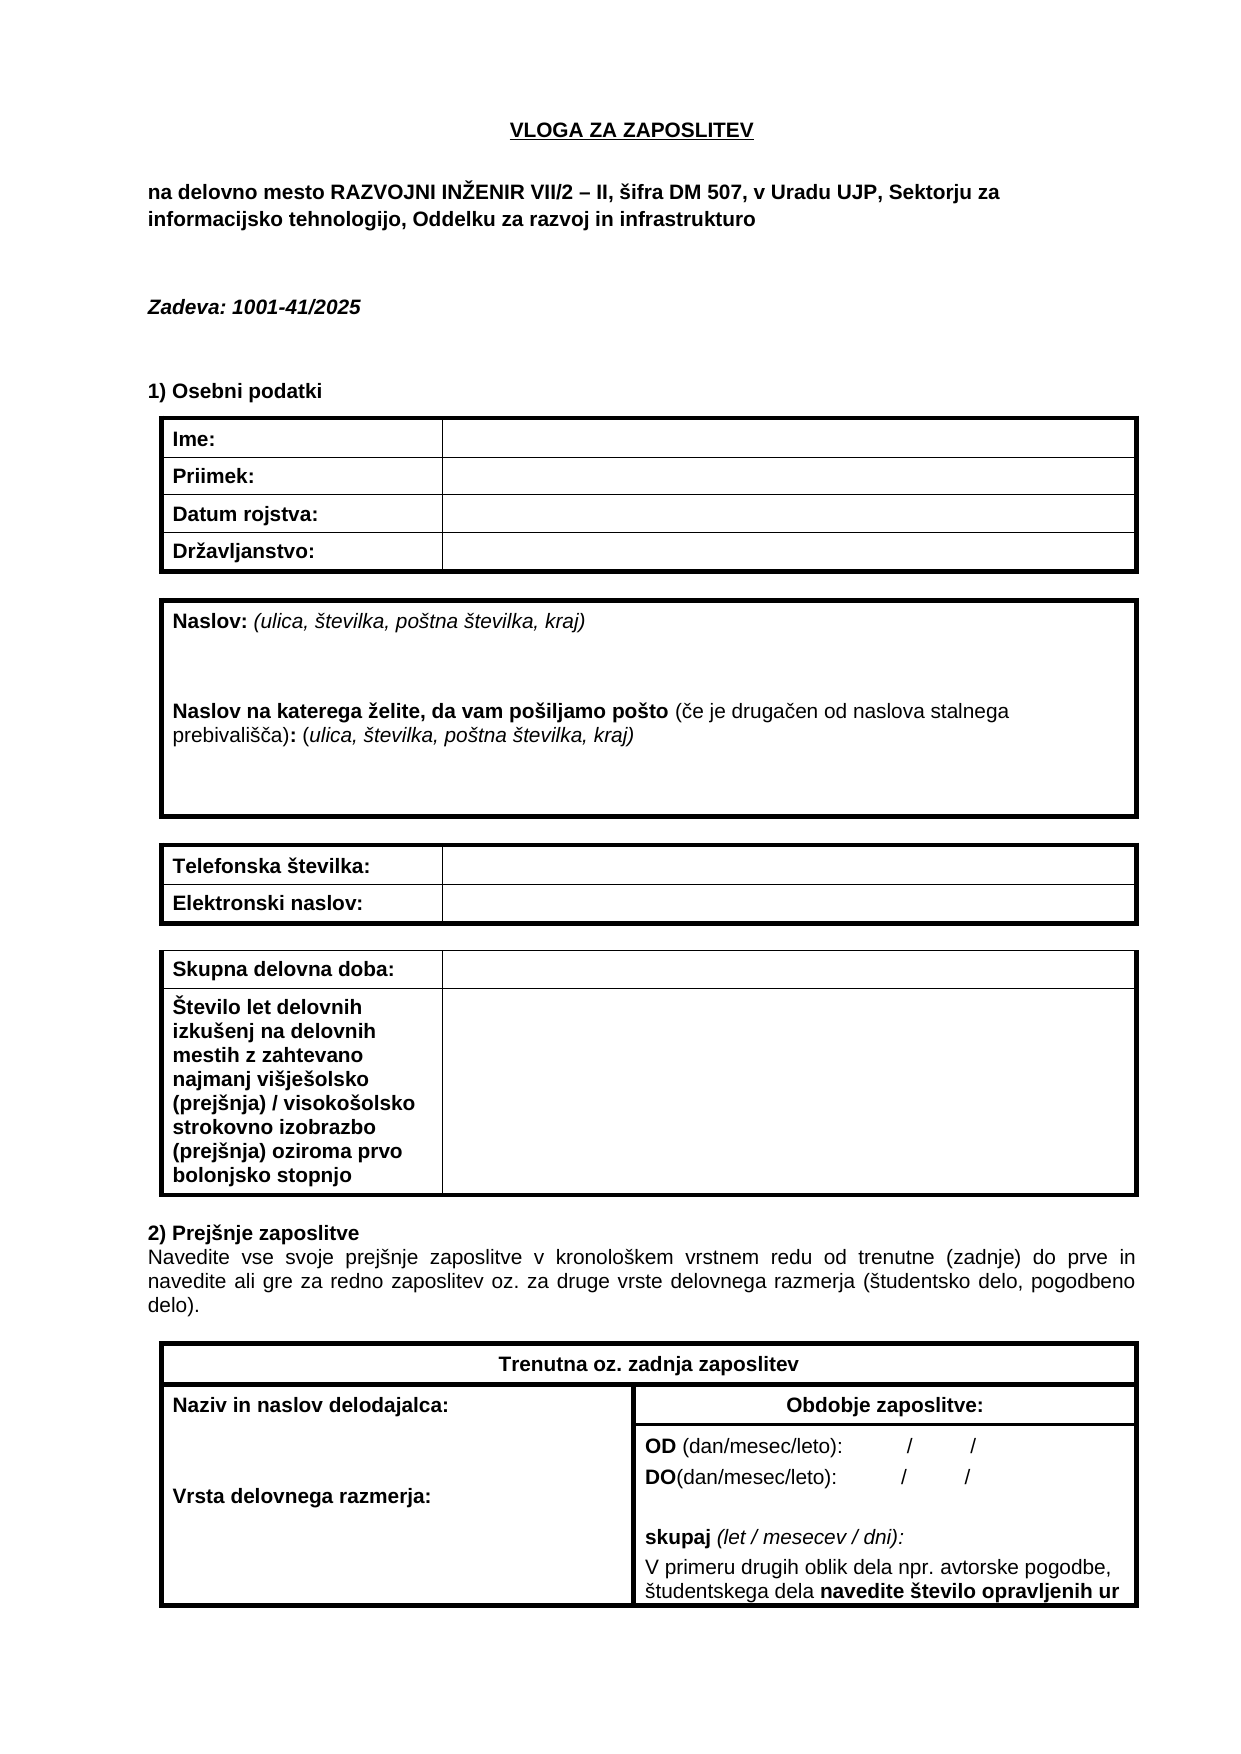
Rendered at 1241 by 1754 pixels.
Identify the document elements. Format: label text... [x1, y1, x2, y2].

table_header Telefonska številka: [164, 847, 442, 884]
table_header [443, 420, 1134, 457]
text na delovno mesto RAZVOJNI INŽENIR VII/2 – II, šifra DM 507, v Uradu UJP, Sektorju za informacijsko tehnologijo, Oddelku za razvoj in infrastrukturo [148, 178, 1078, 232]
table_header Skupna delovna doba: [164, 951, 442, 987]
table_cell Obdobje zaposlitve: [636, 1387, 1134, 1423]
table_cell [443, 885, 1134, 921]
text 1) Osebni podatki [148, 379, 1078, 403]
table_cell Priimek: [164, 458, 442, 494]
table_cell Datum rojstva: [164, 495, 442, 532]
text 2) Prejšnje zaposlitve [148, 1221, 1078, 1245]
table_header [443, 847, 1134, 884]
table_cell OD (dan/mesec/leto): / / DO(dan/mesec/leto): / / skupaj (let / mesecev / dni): V primeru drugih oblik dela npr. avtorske pogodbe, študentskega dela navedite število opravljenih ur [636, 1426, 1134, 1603]
table_cell [443, 533, 1134, 569]
text Navedite vse svoje prejšnje zaposlitve v kronološkem vrstnem redu od trenutne (zadnje) do prve in navedite ali gre za redno zaposlitev oz. za druge vrste delovnega razmerja (študentsko delo, pogodbeno delo). [148, 1245, 1137, 1317]
table_cell Elektronski naslov: [164, 885, 442, 921]
table_cell Število let delovnih izkušenj na delovnih mestih z zahtevano najmanj višješolsko (prejšnja) / visokošolsko strokovno izobrazbo (prejšnja) oziroma prvo bolonjsko stopnjo [164, 989, 442, 1193]
table_cell Naziv in naslov delodajalca: Vrsta delovnega razmerja: [164, 1387, 631, 1603]
table_header Trenutna oz. zadnja zaposlitev [164, 1346, 1134, 1382]
table_cell [443, 989, 1134, 1193]
title VLOGA ZA ZAPOSLITEV [148, 118, 1078, 142]
table_header Naslov: (ulica, številka, poštna številka, kraj) Naslov na katerega želite, da vam pošiljamo pošto (če je drugačen od naslova stalnega prebivališča): (ulica, številka, poštna številka, kraj) [164, 603, 1134, 814]
table_header Ime: [164, 420, 442, 457]
table_cell [443, 495, 1134, 532]
table_header [443, 951, 1134, 987]
table_cell [443, 458, 1134, 494]
table_cell Državljanstvo: [164, 533, 442, 569]
text Zadeva: 1001-41/2025 [148, 295, 1078, 319]
